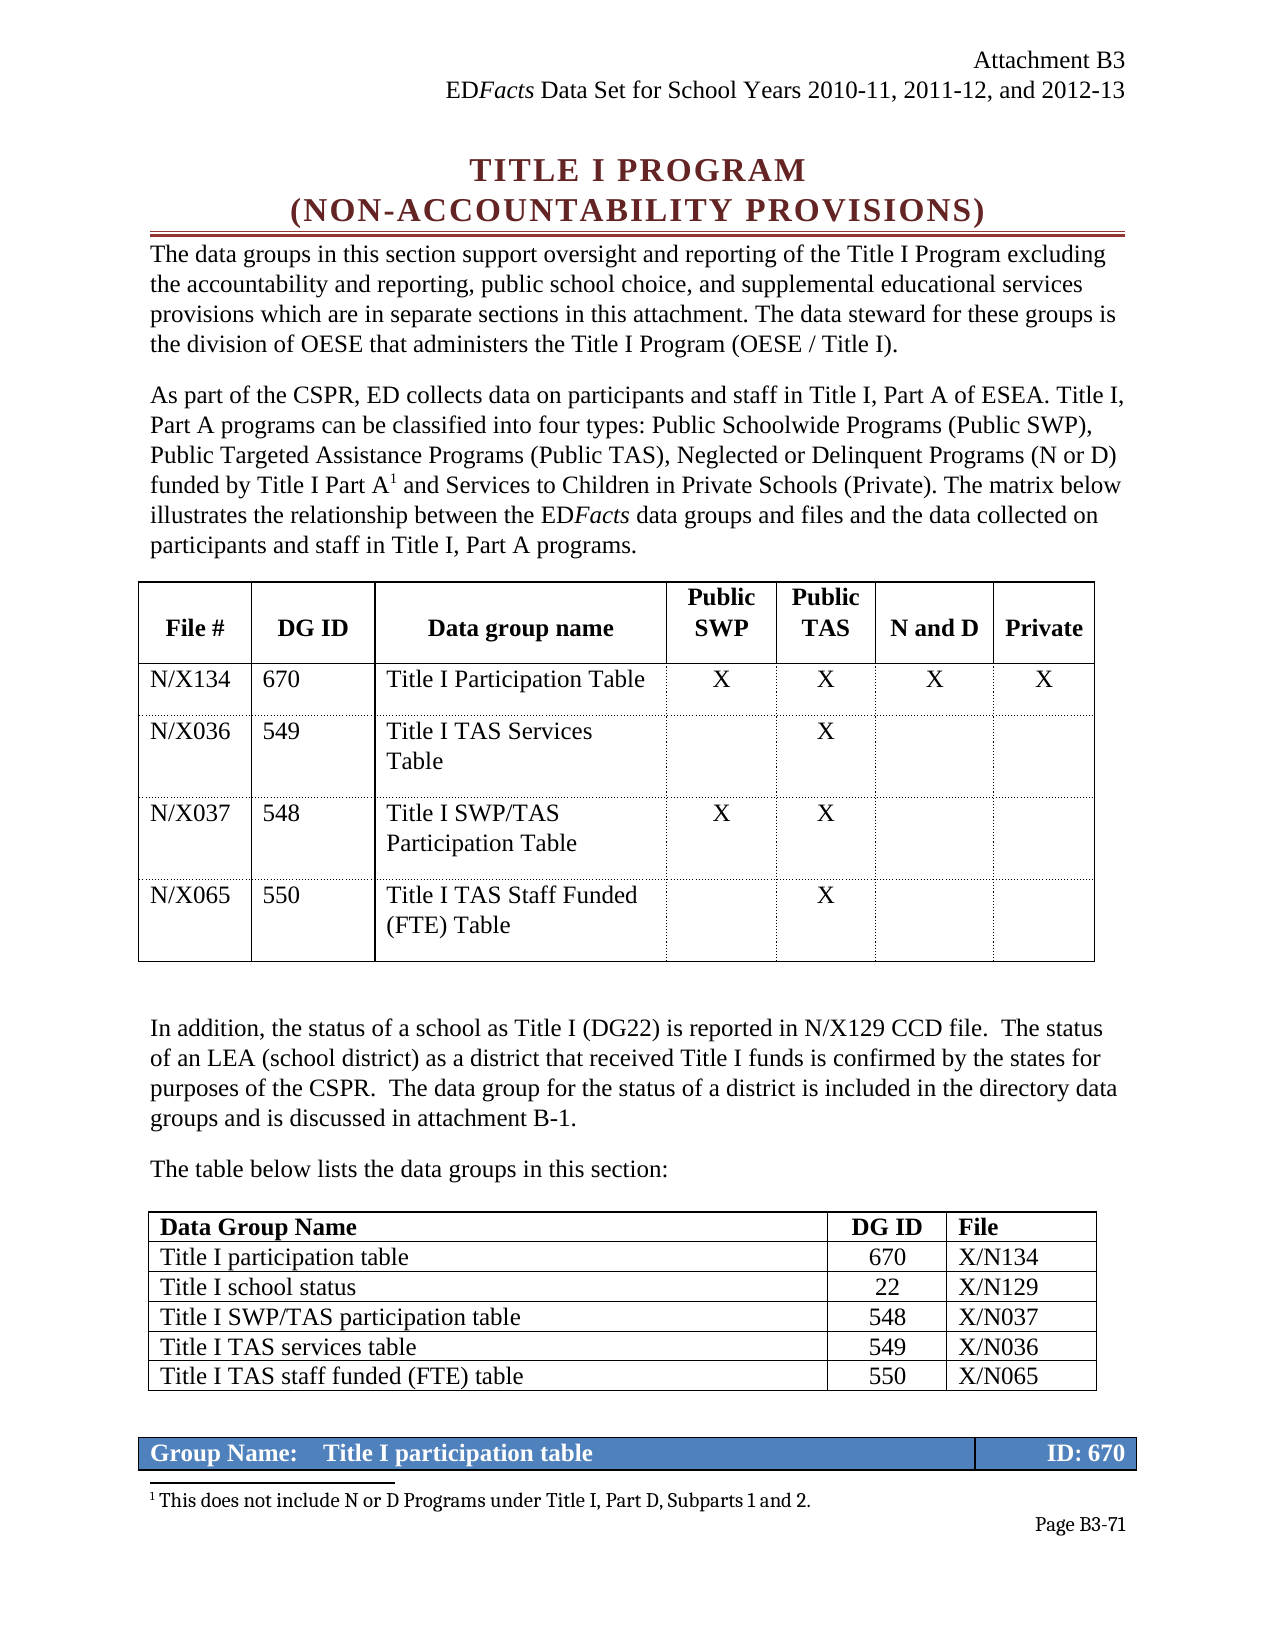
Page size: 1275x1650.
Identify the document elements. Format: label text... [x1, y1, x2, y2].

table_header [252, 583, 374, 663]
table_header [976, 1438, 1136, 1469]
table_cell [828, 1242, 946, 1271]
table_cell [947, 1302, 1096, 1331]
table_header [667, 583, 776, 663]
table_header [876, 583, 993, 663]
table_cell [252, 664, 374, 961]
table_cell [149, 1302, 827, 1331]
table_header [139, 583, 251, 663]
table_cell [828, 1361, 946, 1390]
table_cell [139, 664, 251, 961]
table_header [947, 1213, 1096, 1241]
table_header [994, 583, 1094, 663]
subtitle (Non-Accountability Provisions) [150, 190, 1125, 231]
text In addition, the status of a school as Title I (DG22) is reported in N/X129 CCD file. The status of an LEA (school district) as a district that received Title I funds is confirmed by the states for purposes of the CSPR. The data group for the status of a district is included in the directory data groups and is discussed in attachment B-1. [150, 1013, 1125, 1132]
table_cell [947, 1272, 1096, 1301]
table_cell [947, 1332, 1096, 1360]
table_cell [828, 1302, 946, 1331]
text The table below lists the data groups in this section: [150, 1154, 1125, 1183]
text The data groups in this section support oversight and reporting of the Title I Program excluding the accountability and reporting, public school choice, and supplemental educational services provisions which are in separate sections in this attachment. The data steward for these groups is the division of OESE that administers the Title I Program (OESE / Title I). [150, 239, 1125, 358]
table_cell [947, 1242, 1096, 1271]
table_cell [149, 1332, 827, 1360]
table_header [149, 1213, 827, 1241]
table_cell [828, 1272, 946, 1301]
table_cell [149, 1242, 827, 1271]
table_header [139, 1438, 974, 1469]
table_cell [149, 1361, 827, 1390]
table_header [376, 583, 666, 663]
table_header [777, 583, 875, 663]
subtitle Title I Program [150, 150, 1125, 188]
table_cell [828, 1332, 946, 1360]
text As part of the CSPR, ED collects data on participants and staff in Title I, Part A of ESEA. Title I, Part A programs can be classified into four types: Public Schoolwide Programs (Public SWP), Public Targeted Assistance Programs (Public TAS), Neglected or Delinquent Programs (N or D) funded by Title I Part A and Services to Children in Private Schools (Private). The matrix below illustrates the relationship between the EDFacts data groups and files and the data collected on participants and staff in Title I, Part A programs. [150, 380, 1125, 559]
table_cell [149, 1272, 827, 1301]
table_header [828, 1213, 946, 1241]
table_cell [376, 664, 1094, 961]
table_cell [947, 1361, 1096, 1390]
